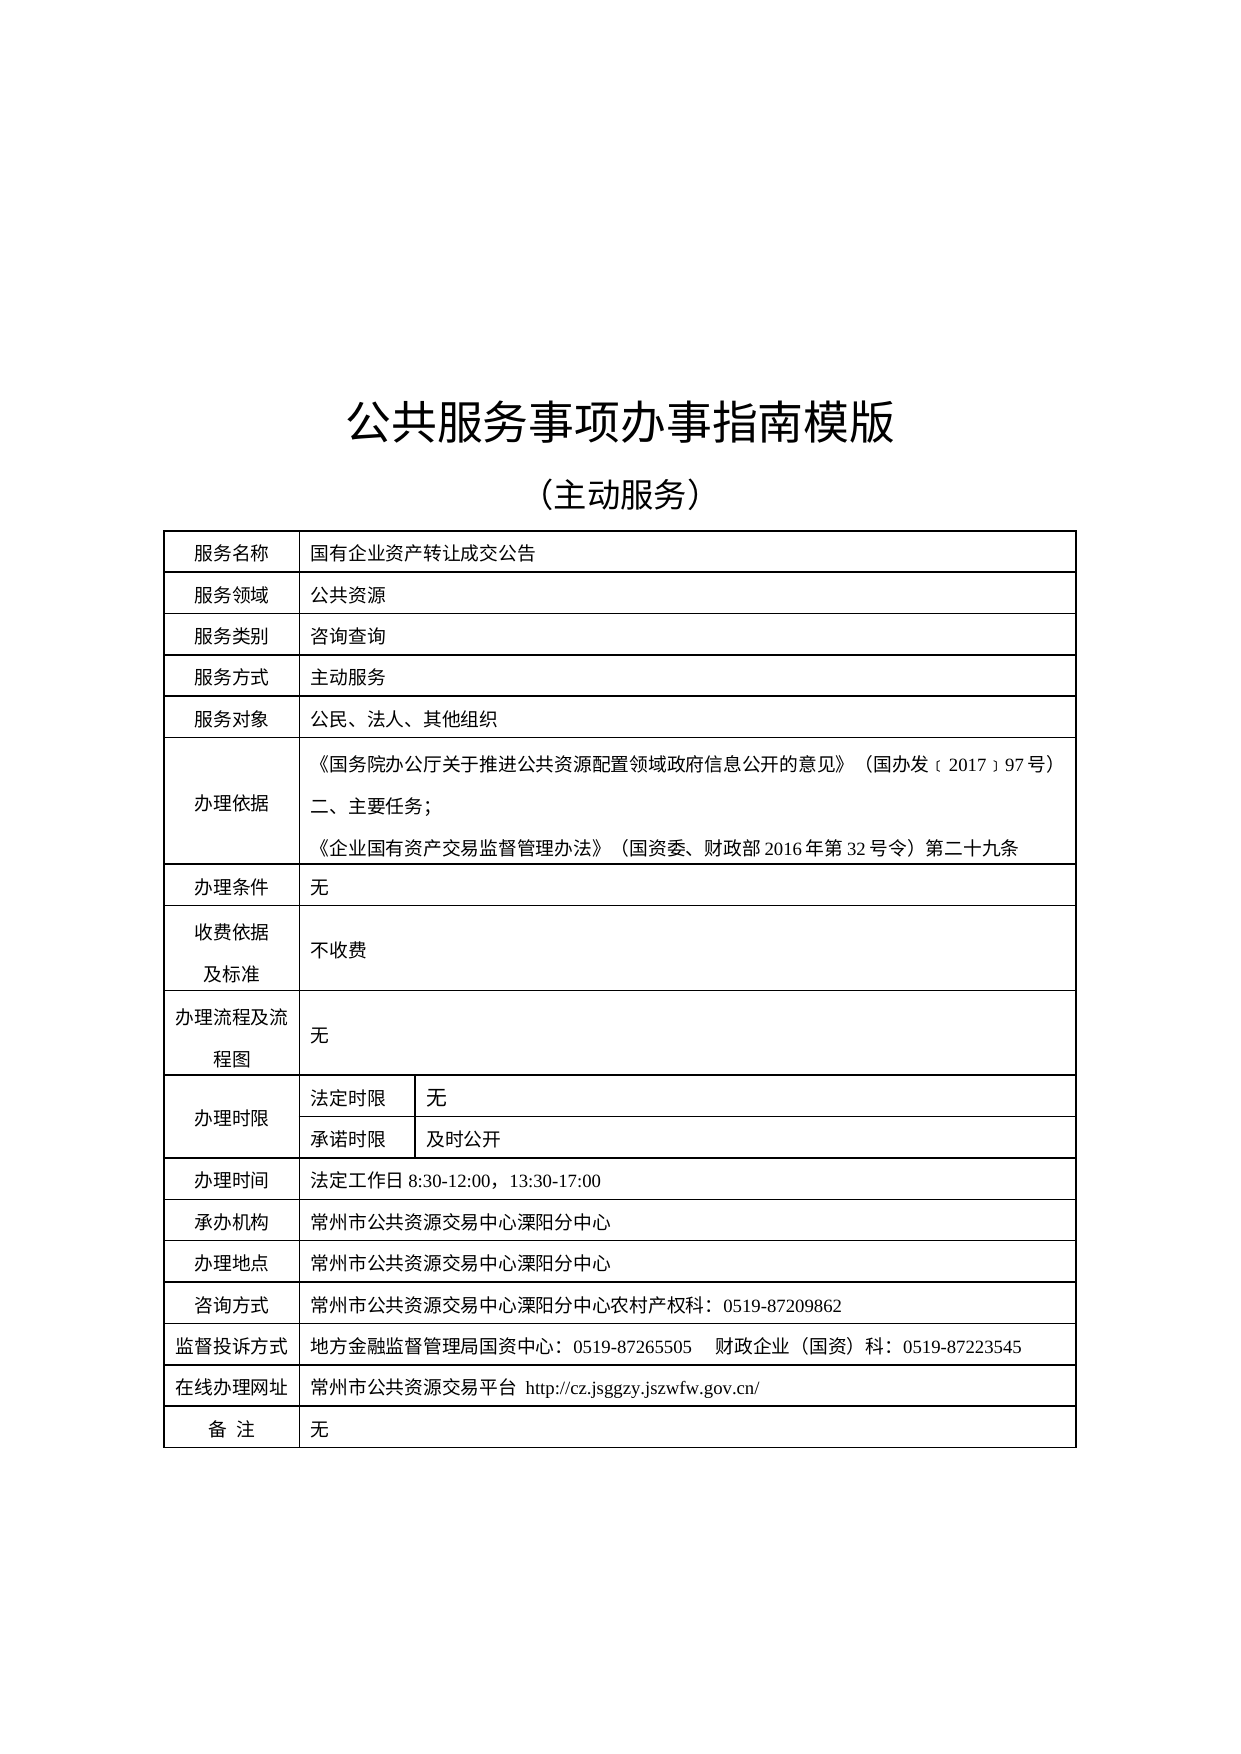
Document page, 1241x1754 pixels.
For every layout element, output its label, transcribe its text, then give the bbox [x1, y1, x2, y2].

table_cell 无 [416, 1076, 1075, 1116]
table_cell 咨询查询 [300, 614, 1075, 654]
table_cell 服务方式 [165, 656, 299, 695]
table_cell 主动服务 [300, 656, 1075, 695]
table_cell 《国务院办公厅关于推进公共资源配置领域政府信息公开的意见》（国办发﹝2017﹞97号）二、主要任务； 《企业国有资产交易监督管理办法》（国资委、财政部2016年第32号令）第二十九条 [300, 738, 1075, 863]
table_cell 监督投诉方式 [165, 1324, 299, 1364]
table_header 服务名称 [165, 532, 299, 571]
table_cell 服务领域 [165, 573, 299, 613]
table_cell 办理时限 [165, 1076, 299, 1157]
table_cell 无 [300, 991, 1075, 1074]
table_cell 收费依据 及标准 [165, 906, 299, 989]
table_cell 备 注 [165, 1407, 299, 1447]
table_cell 常州市公共资源交易平台 http://cz.jsggzy.jszwfw.gov.cn/ [300, 1366, 1075, 1405]
text （主动服务） [159, 465, 1081, 517]
table_cell 承诺时限 [300, 1117, 414, 1157]
table_cell 及时公开 [416, 1117, 1075, 1157]
table_cell 常州市公共资源交易中心溧阳分中心 [300, 1200, 1075, 1240]
table_cell 咨询方式 [165, 1283, 299, 1322]
table_cell 公民、法人、其他组织 [300, 697, 1075, 737]
table_cell 法定时限 [300, 1076, 414, 1116]
table_cell 办理地点 [165, 1241, 299, 1281]
table_cell 公共资源 [300, 573, 1075, 613]
table_cell 地方金融监督管理局国资中心：0519-87265505 财政企业（国资）科：0519-87223545 [300, 1324, 1075, 1364]
table_cell 无 [300, 865, 1075, 904]
table_cell 无 [300, 1407, 1075, 1447]
table_cell 在线办理网址 [165, 1366, 299, 1405]
table_cell 办理时间 [165, 1159, 299, 1198]
table_cell 办理条件 [165, 865, 299, 904]
table_cell 常州市公共资源交易中心溧阳分中心农村产权科：0519-87209862 [300, 1283, 1075, 1322]
table_cell 服务类别 [165, 614, 299, 654]
table_header 国有企业资产转让成交公告 [300, 532, 1075, 571]
table_cell 不收费 [300, 906, 1075, 989]
table_cell 常州市公共资源交易中心溧阳分中心 [300, 1241, 1075, 1281]
table_cell 承办机构 [165, 1200, 299, 1240]
table_cell 办理依据 [165, 738, 299, 863]
table_cell 法定工作日8:30-12:00，13:30-17:00 [300, 1159, 1075, 1198]
table_cell 办理流程及流程图 [165, 991, 299, 1074]
text 公共服务事项办事指南模版 [159, 386, 1081, 453]
table_cell 服务对象 [165, 697, 299, 737]
